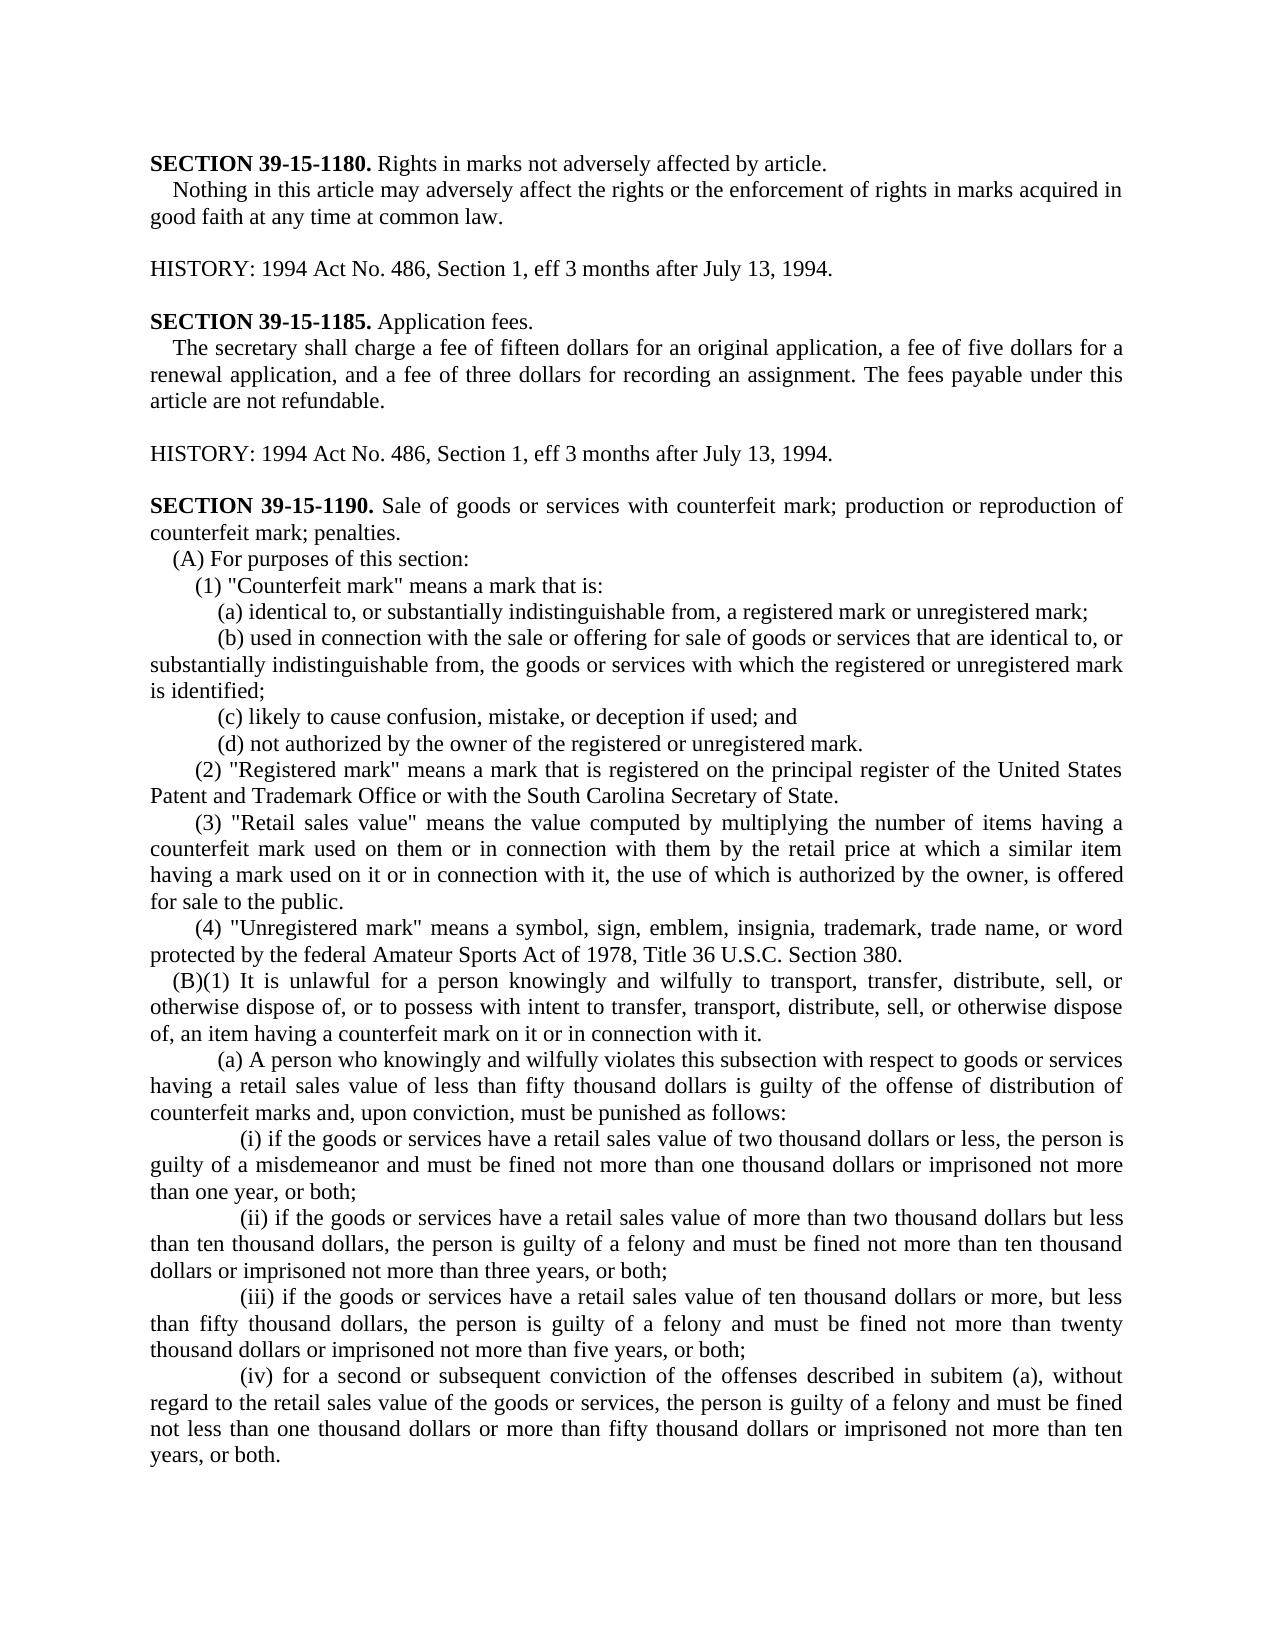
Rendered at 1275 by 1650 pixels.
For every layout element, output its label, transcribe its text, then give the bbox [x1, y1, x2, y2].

text (1) "Counterfeit mark" means a mark that is: [150, 572, 1125, 598]
text Nothing in this article may adversely affect the rights or the enforcement of rights in marks acquired in good faith at any time at common law. [150, 176, 1125, 229]
text (d) not authorized by the owner of the registered or unregistered mark. [150, 730, 1125, 756]
text SECTION 39-15-1190. Sale of goods or services with counterfeit mark; production or reproduction of counterfeit mark; penalties. [150, 493, 1125, 545]
text (a) identical to, or substantially indistinguishable from, a registered mark or unregistered mark; [150, 598, 1125, 624]
text (b) used in connection with the sale or offering for sale of goods or services that are identical to, or substantially indistinguishable from, the goods or services with which the registered or unregistered mark is identified; [150, 624, 1125, 703]
text The secretary shall charge a fee of fifteen dollars for an original application, a fee of five dollars for a renewal application, and a fee of three dollars for recording an assignment. The fees payable under this article are not refundable. [150, 334, 1125, 413]
text (i) if the goods or services have a retail sales value of two thousand dollars or less, the person is guilty of a misdemeanor and must be fined not more than one thousand dollars or imprisoned not more than one year, or both; [150, 1125, 1125, 1204]
text (c) likely to cause confusion, mistake, or deception if used; and [150, 703, 1125, 730]
text (2) "Registered mark" means a mark that is registered on the principal register of the United States Patent and Trademark Office or with the South Carolina Secretary of State. [150, 756, 1125, 809]
text (4) "Unregistered mark" means a symbol, sign, emblem, insignia, trademark, trade name, or word protected by the federal Amateur Sports Act of 1978, Title 36 U.S.C. Section 380. [150, 914, 1125, 967]
text (B)(1) It is unlawful for a person knowingly and wilfully to transport, transfer, distribute, sell, or otherwise dispose of, or to possess with intent to transfer, transport, distribute, sell, or otherwise dispose of, an item having a counterfeit mark on it or in connection with it. [150, 967, 1125, 1046]
text (a) A person who knowingly and wilfully violates this subsection with respect to goods or services having a retail sales value of less than fifty thousand dollars is guilty of the offense of distribution of counterfeit marks and, upon conviction, must be punished as follows: [150, 1046, 1125, 1125]
text HISTORY: 1994 Act No. 486, Section 1, eff 3 months after July 13, 1994. [150, 440, 1125, 466]
text (ii) if the goods or services have a retail sales value of more than two thousand dollars but less than ten thousand dollars, the person is guilty of a felony and must be fined not more than ten thousand dollars or imprisoned not more than three years, or both; [150, 1204, 1125, 1283]
text (iv) for a second or subsequent conviction of the offenses described in subitem (a), without regard to the retail sales value of the goods or services, the person is guilty of a felony and must be fined not less than one thousand dollars or more than fifty thousand dollars or imprisoned not more than ten years, or both. [150, 1362, 1125, 1468]
text (3) "Retail sales value" means the value computed by multiplying the number of items having a counterfeit mark used on them or in connection with them by the retail price at which a similar item having a mark used on it or in connection with it, the use of which is authorized by the owner, is offered for sale to the public. [150, 809, 1125, 914]
text (iii) if the goods or services have a retail sales value of ten thousand dollars or more, but less than fifty thousand dollars, the person is guilty of a felony and must be fined not more than twenty thousand dollars or imprisoned not more than five years, or both; [150, 1283, 1125, 1362]
text SECTION 39-15-1180. Rights in marks not adversely affected by article. [150, 150, 1125, 176]
text (A) For purposes of this section: [150, 545, 1125, 572]
text HISTORY: 1994 Act No. 486, Section 1, eff 3 months after July 13, 1994. [150, 255, 1125, 282]
text SECTION 39-15-1185. Application fees. [150, 308, 1125, 334]
